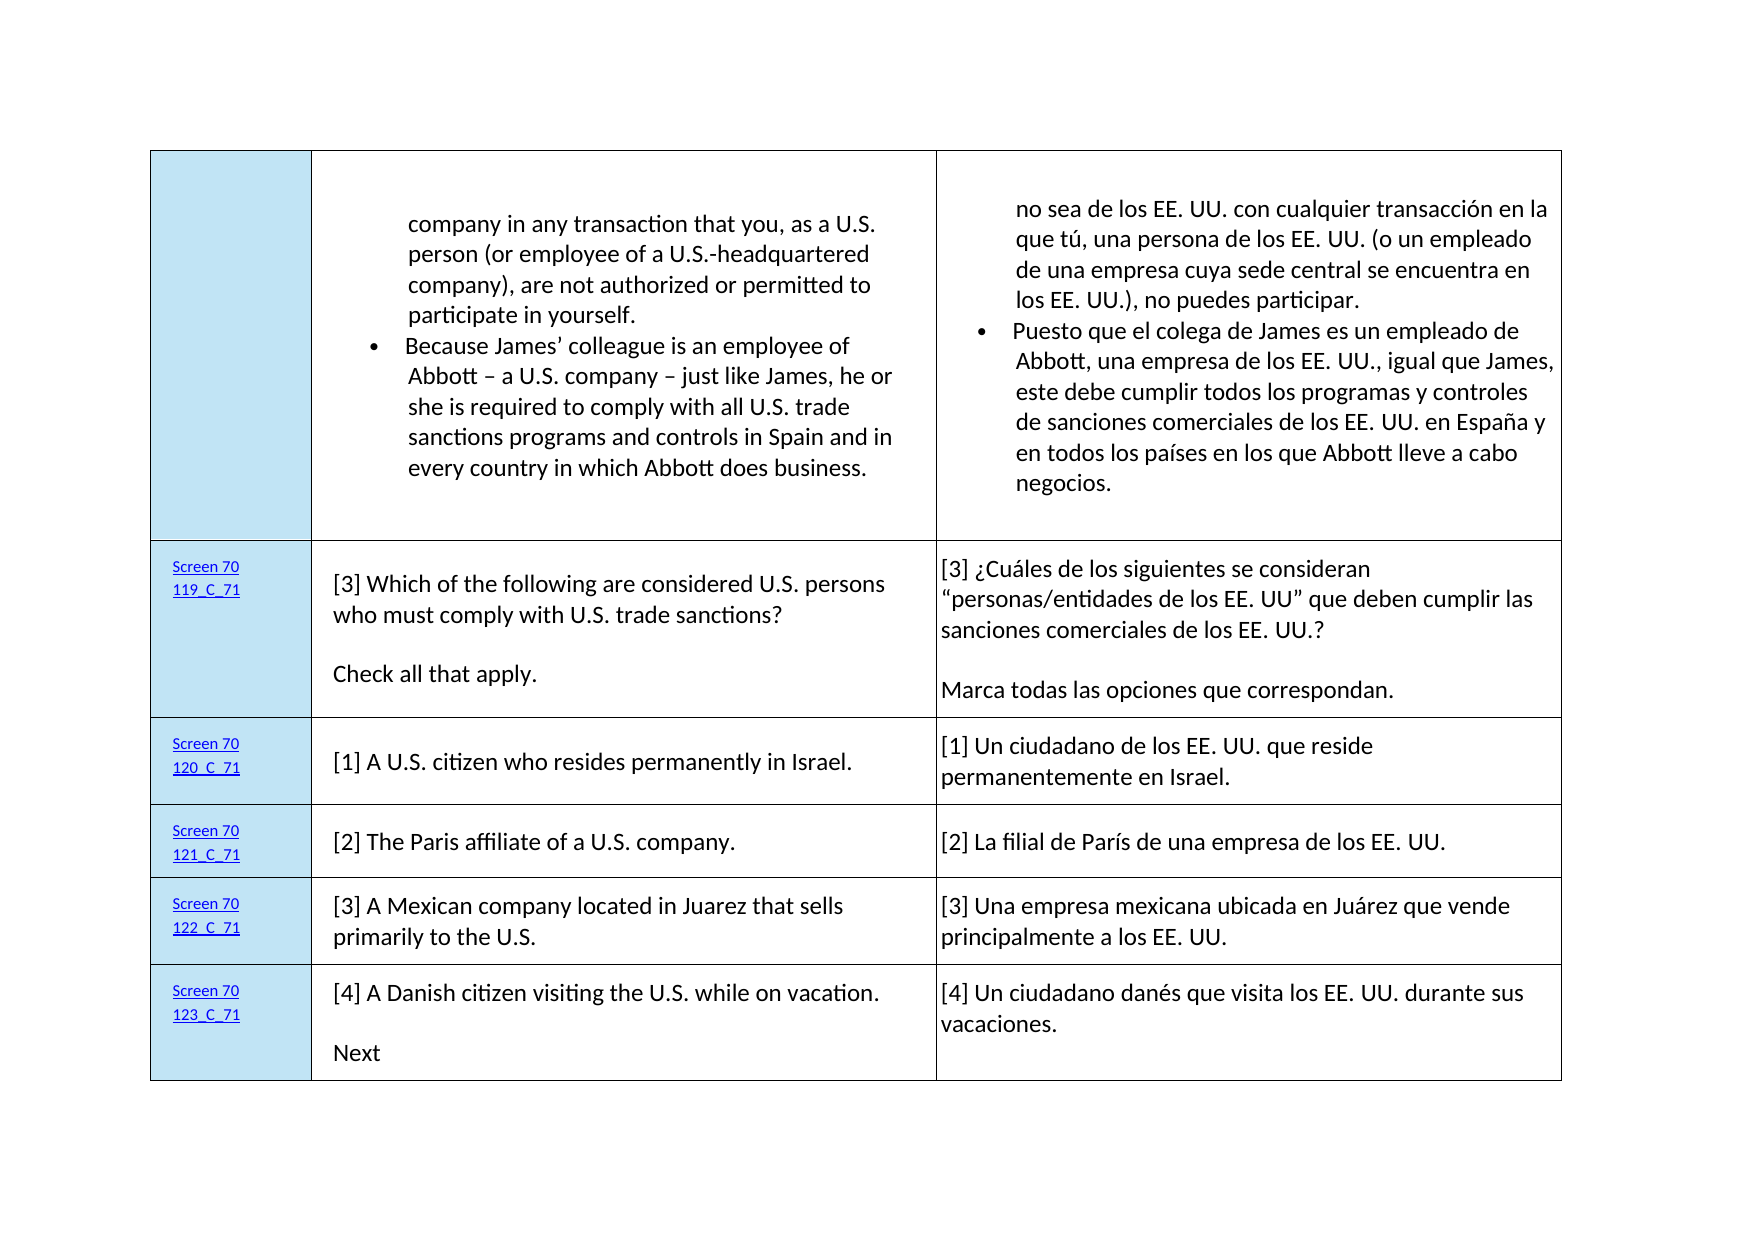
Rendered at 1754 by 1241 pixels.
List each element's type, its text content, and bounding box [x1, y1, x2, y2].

table_cell Screen 70 120_C_71 [151, 718, 311, 804]
table_cell Screen 70 122_C_71 [151, 878, 311, 964]
table_cell [2] La filial de París de una empresa de los EE. UU. [937, 805, 1561, 877]
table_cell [937, 965, 1561, 1080]
table_cell [1] Un ciudadano de los EE. UU. que reside permanentemente en Israel. [937, 718, 1561, 804]
table_cell [3] Which of the following are considered U.S. persons who must comply with U.S. trade sanctions? Check all that apply. [312, 541, 936, 717]
table_cell [1] A U.S. citizen who resides permanently in Israel. [312, 718, 936, 804]
table_cell Screen 70 123_C_71 [151, 965, 311, 1080]
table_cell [312, 965, 936, 1080]
table_cell Screen 70 121_C_71 [151, 805, 311, 877]
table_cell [151, 151, 311, 539]
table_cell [937, 151, 1561, 539]
table_cell [2] The Paris affiliate of a U.S. company. [312, 805, 936, 877]
table_cell [3] Una empresa mexicana ubicada en Juárez que vende principalmente a los EE. UU. [937, 878, 1561, 964]
table_cell Screen 70 119_C_71 [151, 541, 311, 717]
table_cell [312, 151, 936, 539]
table_cell [3] ¿Cuáles de los siguientes se consideran “personas/entidades de los EE. UU” que deben cumplir las sanciones comerciales de los EE. UU.? Marca todas las opciones que correspondan. [937, 541, 1561, 717]
table_cell [3] A Mexican company located in Juarez that sells primarily to the U.S. [312, 878, 936, 964]
